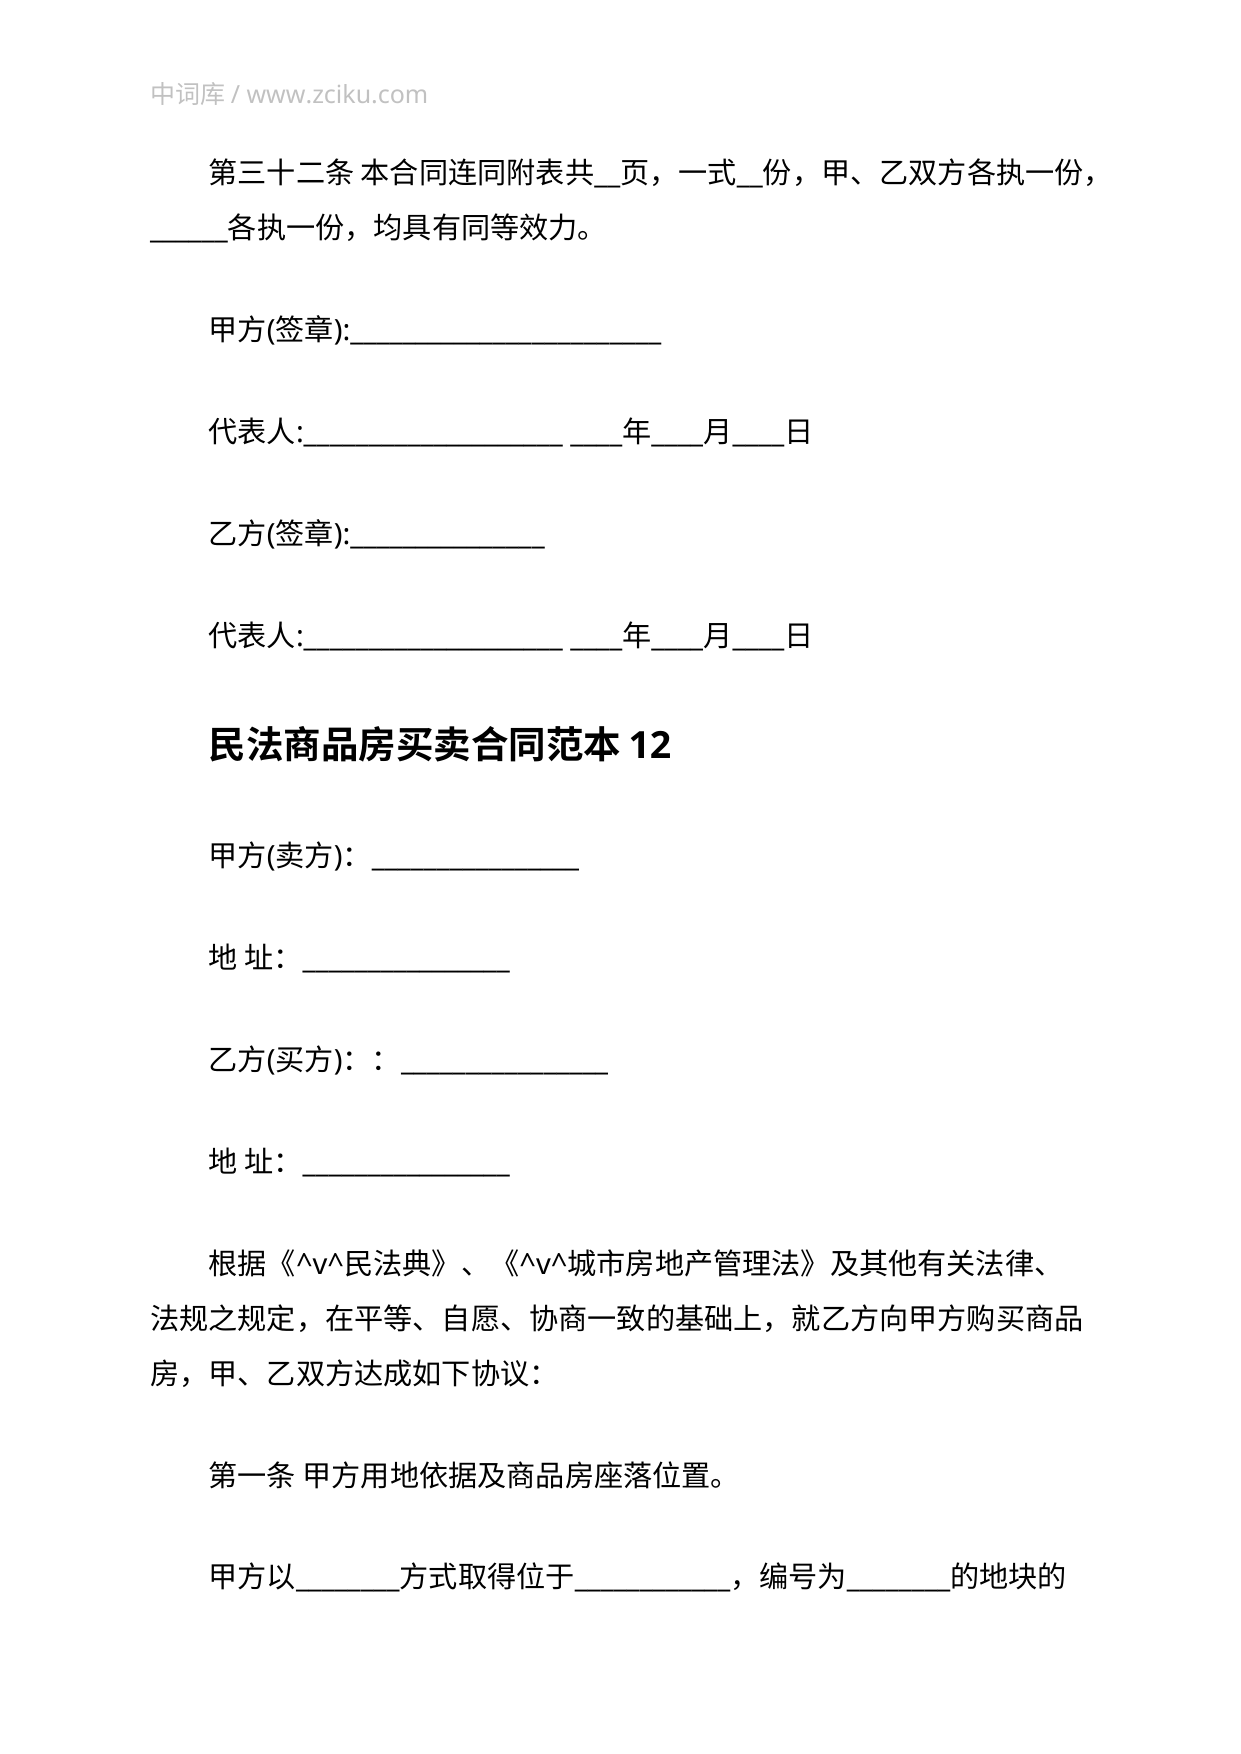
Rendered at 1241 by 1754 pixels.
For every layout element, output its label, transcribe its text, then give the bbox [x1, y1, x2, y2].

text 乙方(签章):_______________ [150, 511, 1090, 553]
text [150, 1554, 1090, 1596]
text 甲方(签章):________________________ [150, 307, 1090, 349]
text 根据《^v^民法典》、《^v^城市房地产管理法》及其他有关法律、法规之规定，在平等、自愿、协商一致的基础上，就乙方向甲方购买商品房，甲、乙双方达成如下协议： [150, 1240, 1090, 1393]
text 甲方(卖方)：________________ [150, 832, 1090, 875]
text 民法商品房买卖合同范本12 [150, 715, 1090, 769]
text 代表人:____________________ ____年____月____日 [150, 613, 1090, 655]
text 地 址：________________ [150, 1138, 1090, 1181]
text 第三十二条 本合同连同附表共__页，一式__份，甲、乙双方各执一份，______各执一份，均具有同等效力。 [150, 150, 1090, 247]
text 地 址：________________ [150, 934, 1090, 977]
text 代表人:____________________ ____年____月____日 [150, 409, 1090, 451]
text 第一条 甲方用地依据及商品房座落位置。 [150, 1452, 1090, 1494]
text 乙方(买方)：：________________ [150, 1036, 1090, 1079]
